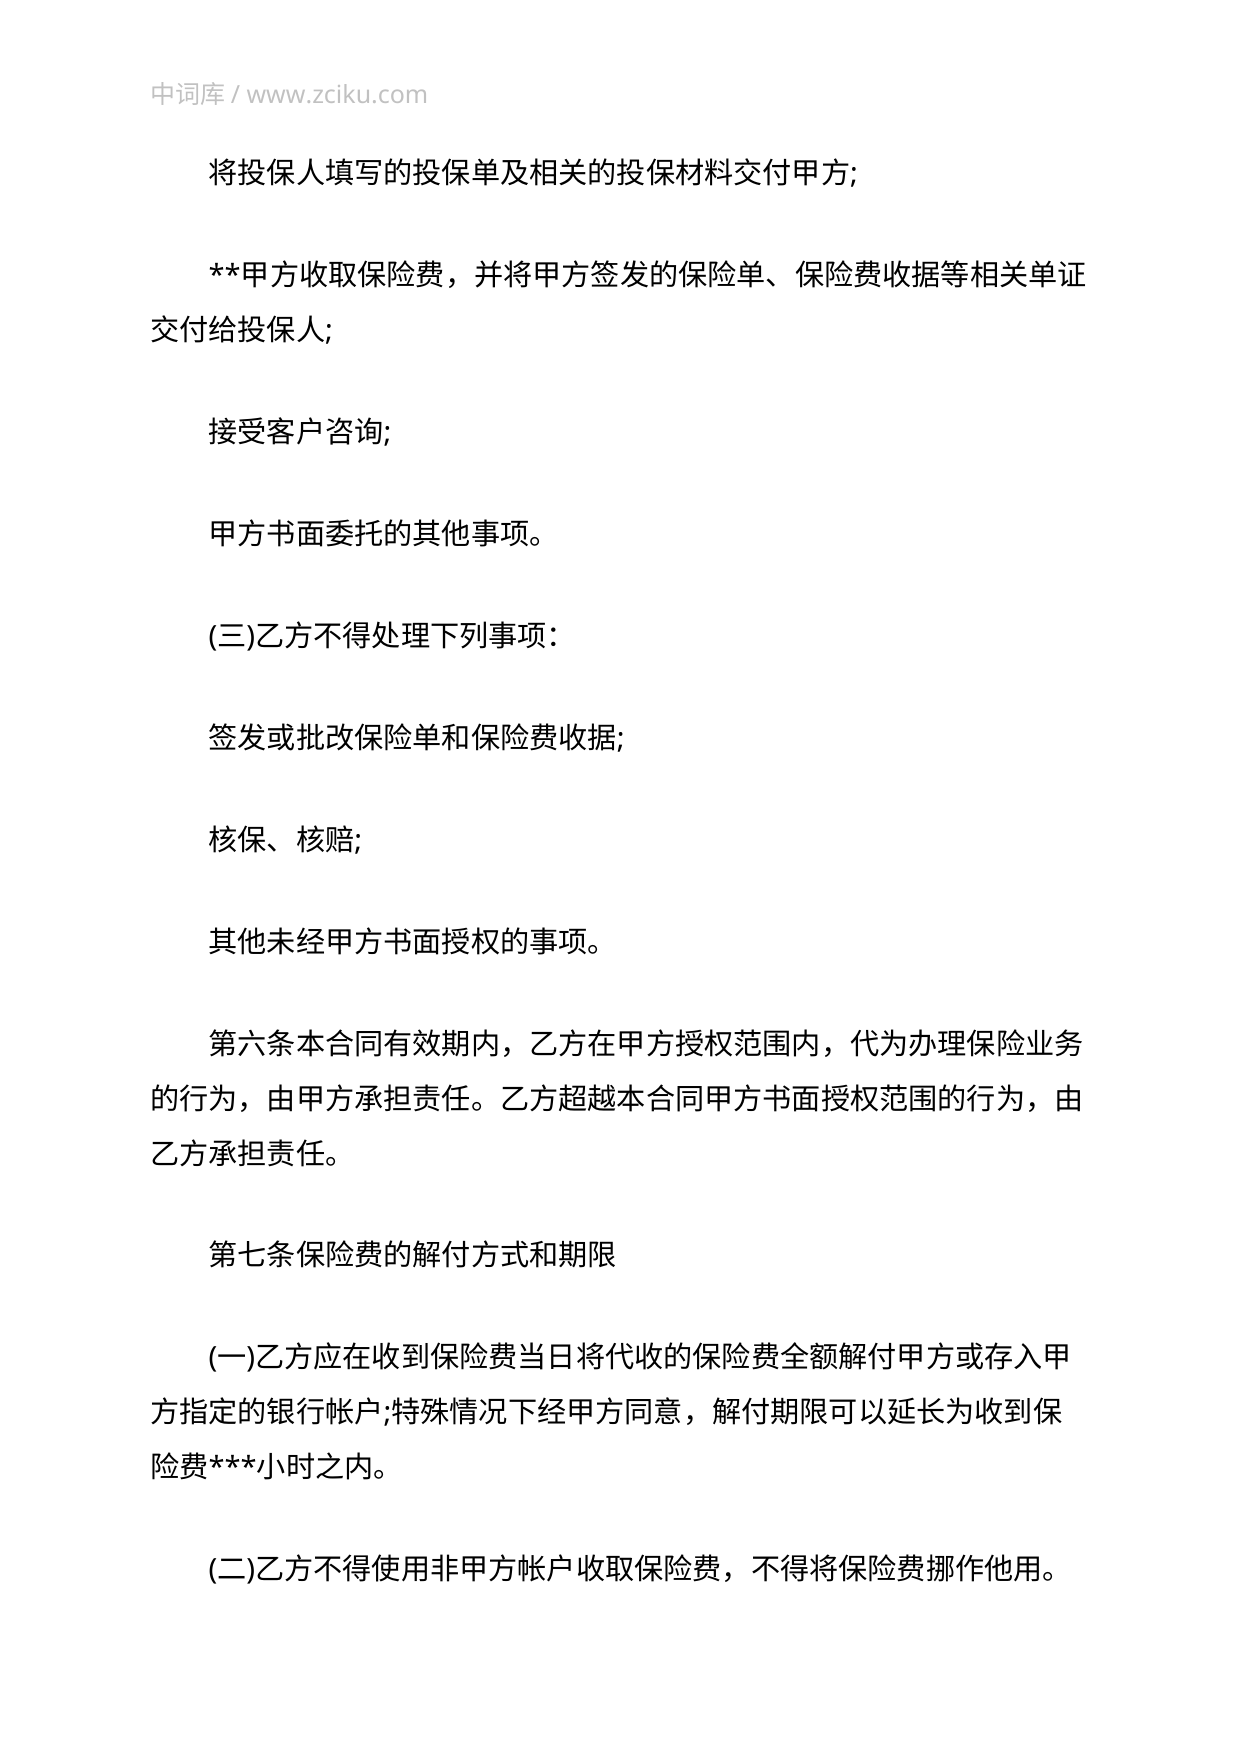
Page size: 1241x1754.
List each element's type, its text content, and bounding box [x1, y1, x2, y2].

text 第六条本合同有效期内，乙方在甲方授权范围内，代为办理保险业务的行为，由甲方承担责任。乙方超越本合同甲方书面授权范围的行为，由乙方承担责任。 [150, 1020, 1090, 1172]
text (一)乙方应在收到保险费当日将代收的保险费全额解付甲方或存入甲方指定的银行帐户;特殊情况下经甲方同意，解付期限可以延长为收到保险费***小时之内。 [150, 1334, 1090, 1486]
text 将投保人填写的投保单及相关的投保材料交付甲方; [150, 150, 1090, 192]
text (三)乙方不得处理下列事项： [150, 613, 1090, 655]
text 其他未经甲方书面授权的事项。 [150, 919, 1090, 961]
text 签发或批改保险单和保险费收据; [150, 715, 1090, 757]
text **甲方收取保险费，并将甲方签发的保险单、保险费收据等相关单证交付给投保人; [150, 252, 1090, 349]
text 核保、核赔; [150, 817, 1090, 859]
text 接受客户咨询; [150, 409, 1090, 451]
text (二)乙方不得使用非甲方帐户收取保险费，不得将保险费挪作他用。 [150, 1546, 1090, 1588]
text 甲方书面委托的其他事项。 [150, 511, 1090, 553]
text 第七条保险费的解付方式和期限 [150, 1232, 1090, 1274]
